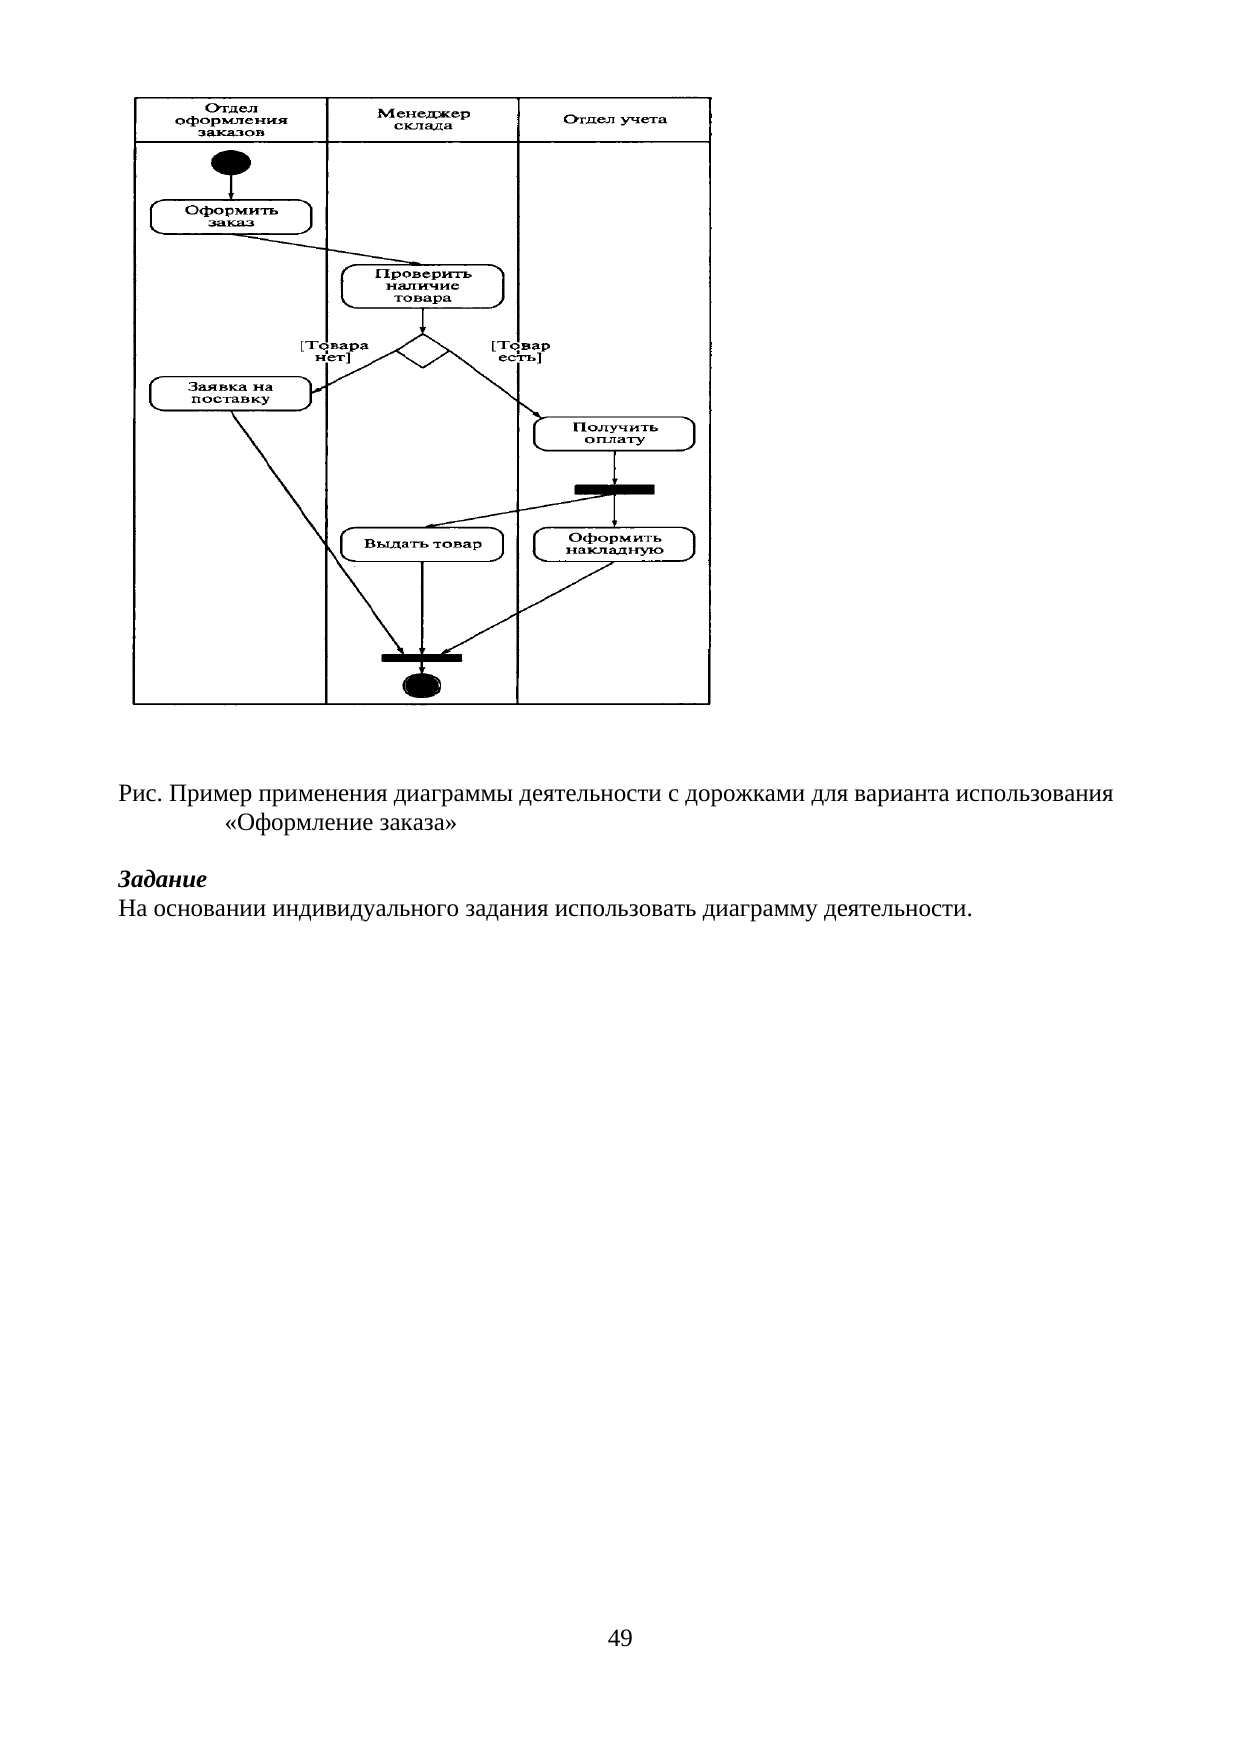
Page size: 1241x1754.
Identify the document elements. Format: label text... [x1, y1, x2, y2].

text «Оформление заказа» [59, 807, 1181, 835]
text Рис. Пример применения диаграммы деятельности с дорожками для варианта использования [59, 778, 1181, 807]
text На основании индивидуального задания использовать диаграмму деятельности. [59, 893, 1181, 922]
text Задание [59, 864, 1181, 893]
picture [94, 87, 752, 716]
